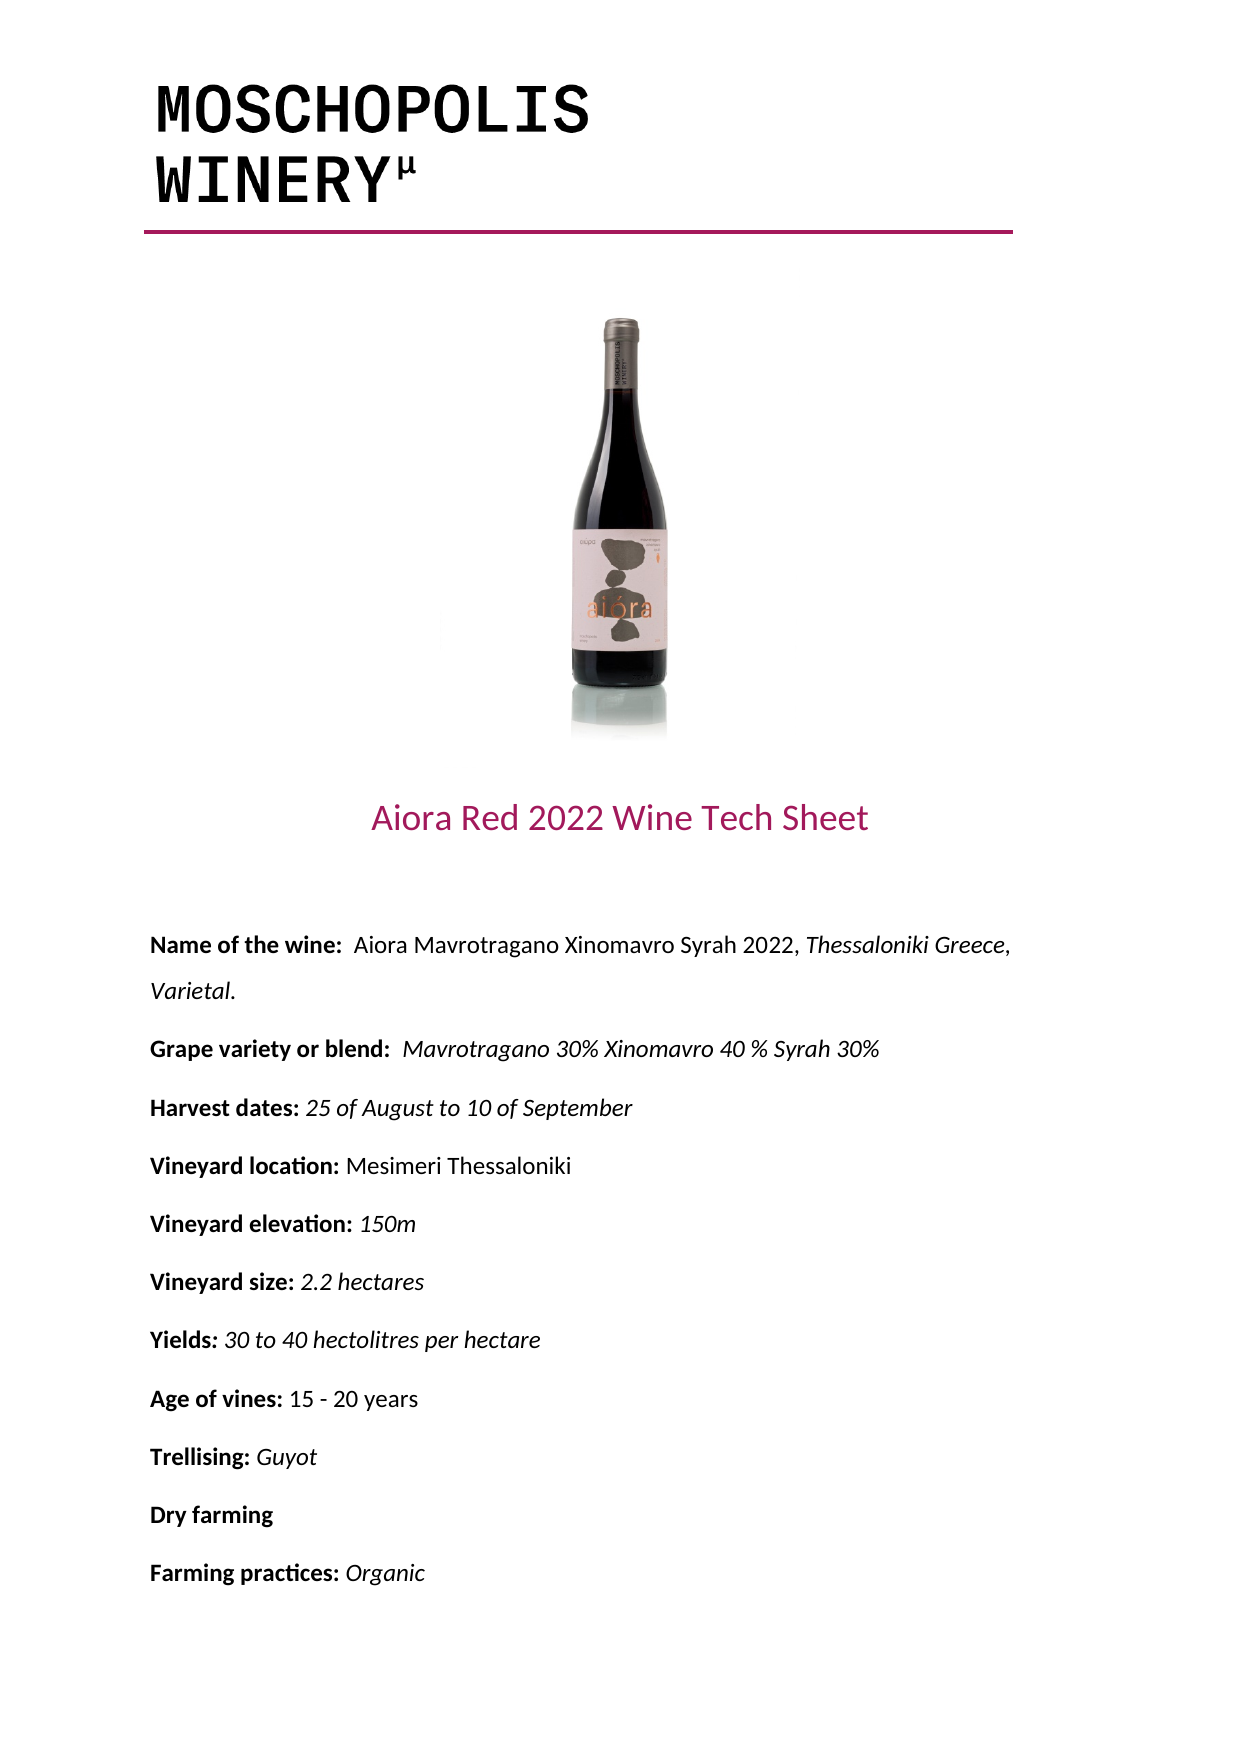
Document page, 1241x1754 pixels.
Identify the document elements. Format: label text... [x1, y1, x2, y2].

text Harvest dates: 25 of August to 10 of September [150, 1092, 1090, 1122]
text Trellising: Guyot [150, 1441, 1090, 1472]
text Grape variety or blend: Mavrotragano 30% Xinomavro 40 % Syrah 30% [150, 1033, 1090, 1064]
text Name of the wine: Aiora Mavrotragano Xinomavro Syrah 2022, Thessaloniki Greece, Varietal. [150, 929, 1090, 1006]
text Vineyard elevation: 150m [150, 1208, 1090, 1239]
text Aiora Red 2022 Wine Tech Sheet [150, 794, 1090, 839]
text Age of vines: 15 - 20 years [150, 1383, 1090, 1413]
text Yields: 30 to 40 hectolitres per hectare [150, 1324, 1090, 1355]
text Vineyard size: 2.2 hectares [150, 1266, 1090, 1297]
text Farming practices: Organic [150, 1557, 1090, 1588]
picture [150, 73, 593, 210]
text Dry farming [150, 1499, 1090, 1530]
picture [440, 264, 800, 768]
text Vineyard location: Mesimeri Thessaloniki [150, 1150, 1090, 1180]
